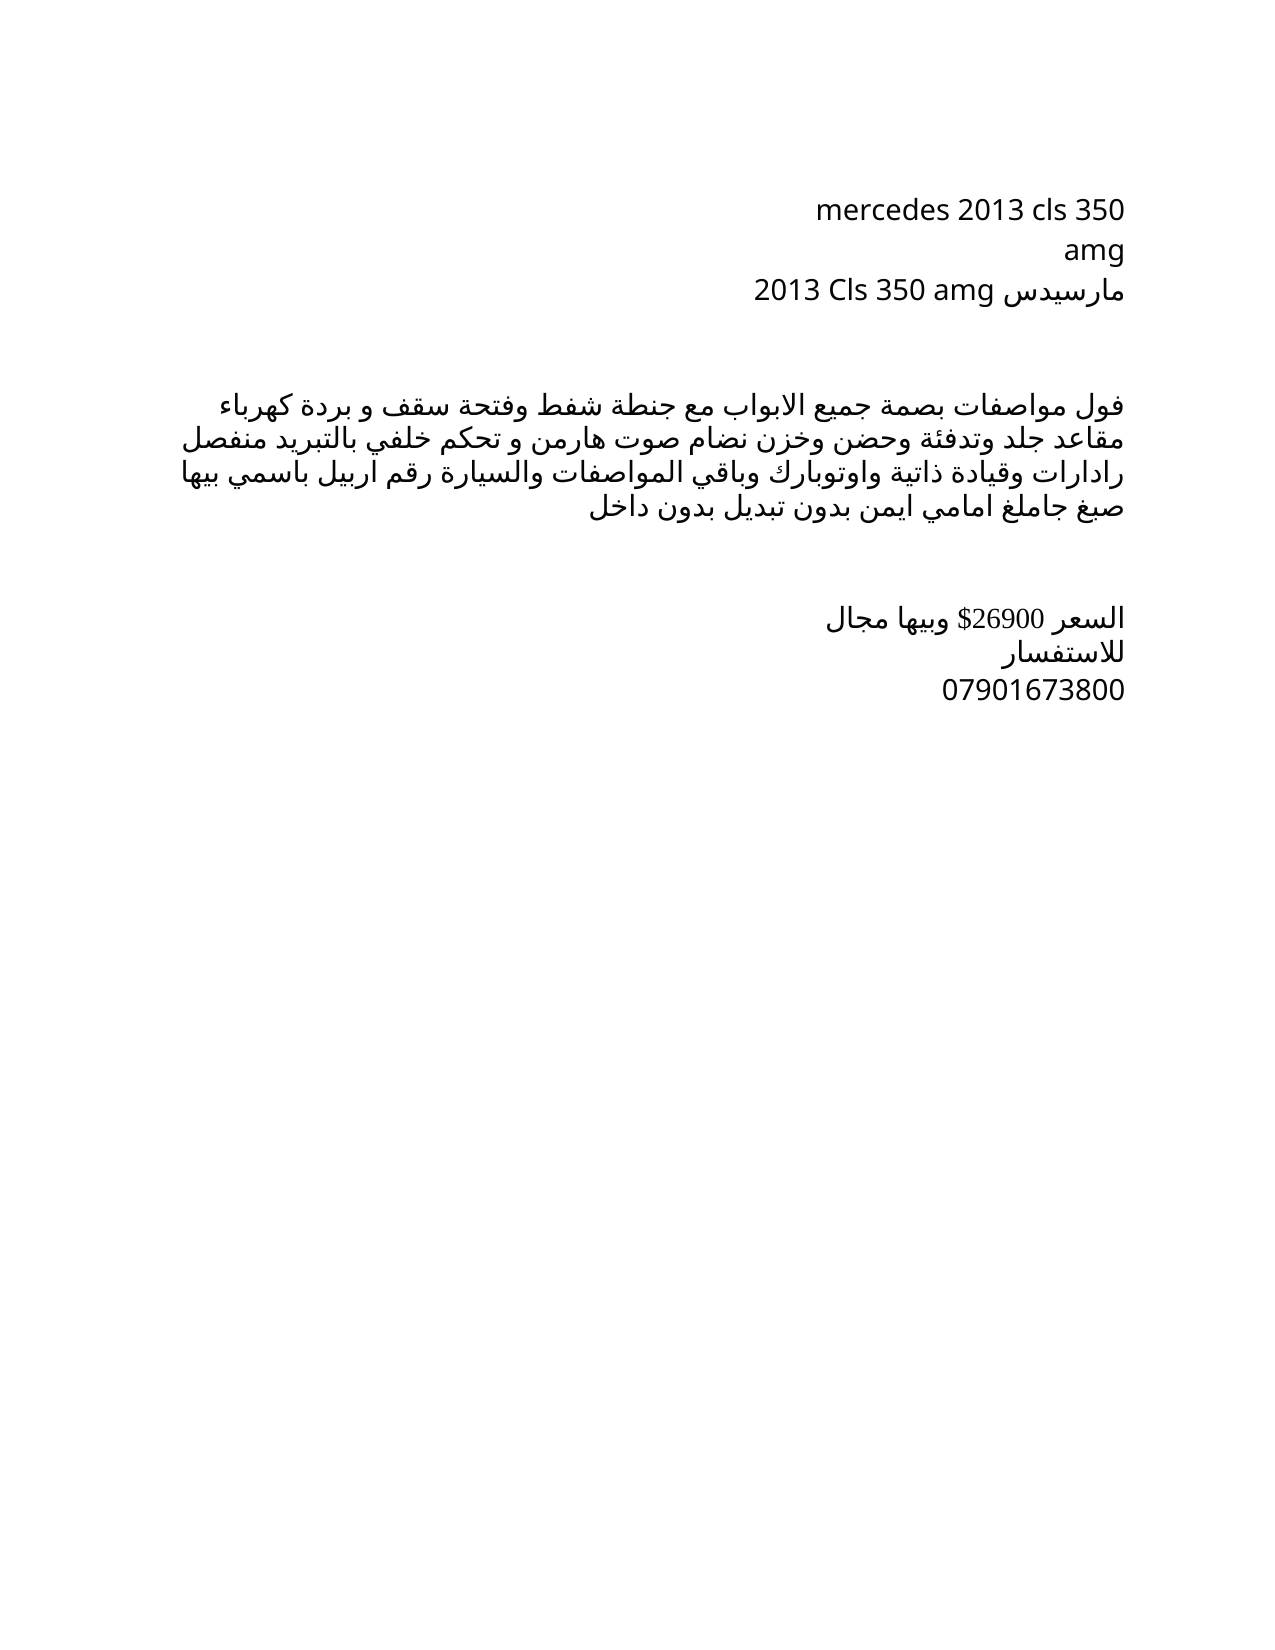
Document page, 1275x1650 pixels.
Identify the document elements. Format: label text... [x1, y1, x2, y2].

text 2013 Cls 350 amg مارسيدس [750, 269, 1125, 309]
text السعر 26900$ وبيها مجال [150, 602, 1125, 635]
text فول مواصفات بصمة جميع الابواب مع جنطة شفط وفتحة سقف و بردة كهرباء مقاعد جلد وتدفئة وحضن وخزن نضام صوت هارمن و تحكم خلفي بالتبريد منفصل رادارات وقيادة ذاتية واوتوبارك وباقي المواصفات والسيارة رقم اربيل باسمي بيها صبغ جاملغ امامي ايمن بدون تبديل بدون داخل [150, 388, 1125, 522]
text للاستفسار [750, 635, 1125, 669]
text mercedes 2013 cls 350 amg [750, 190, 1125, 269]
text 07901673800 [750, 669, 1125, 708]
